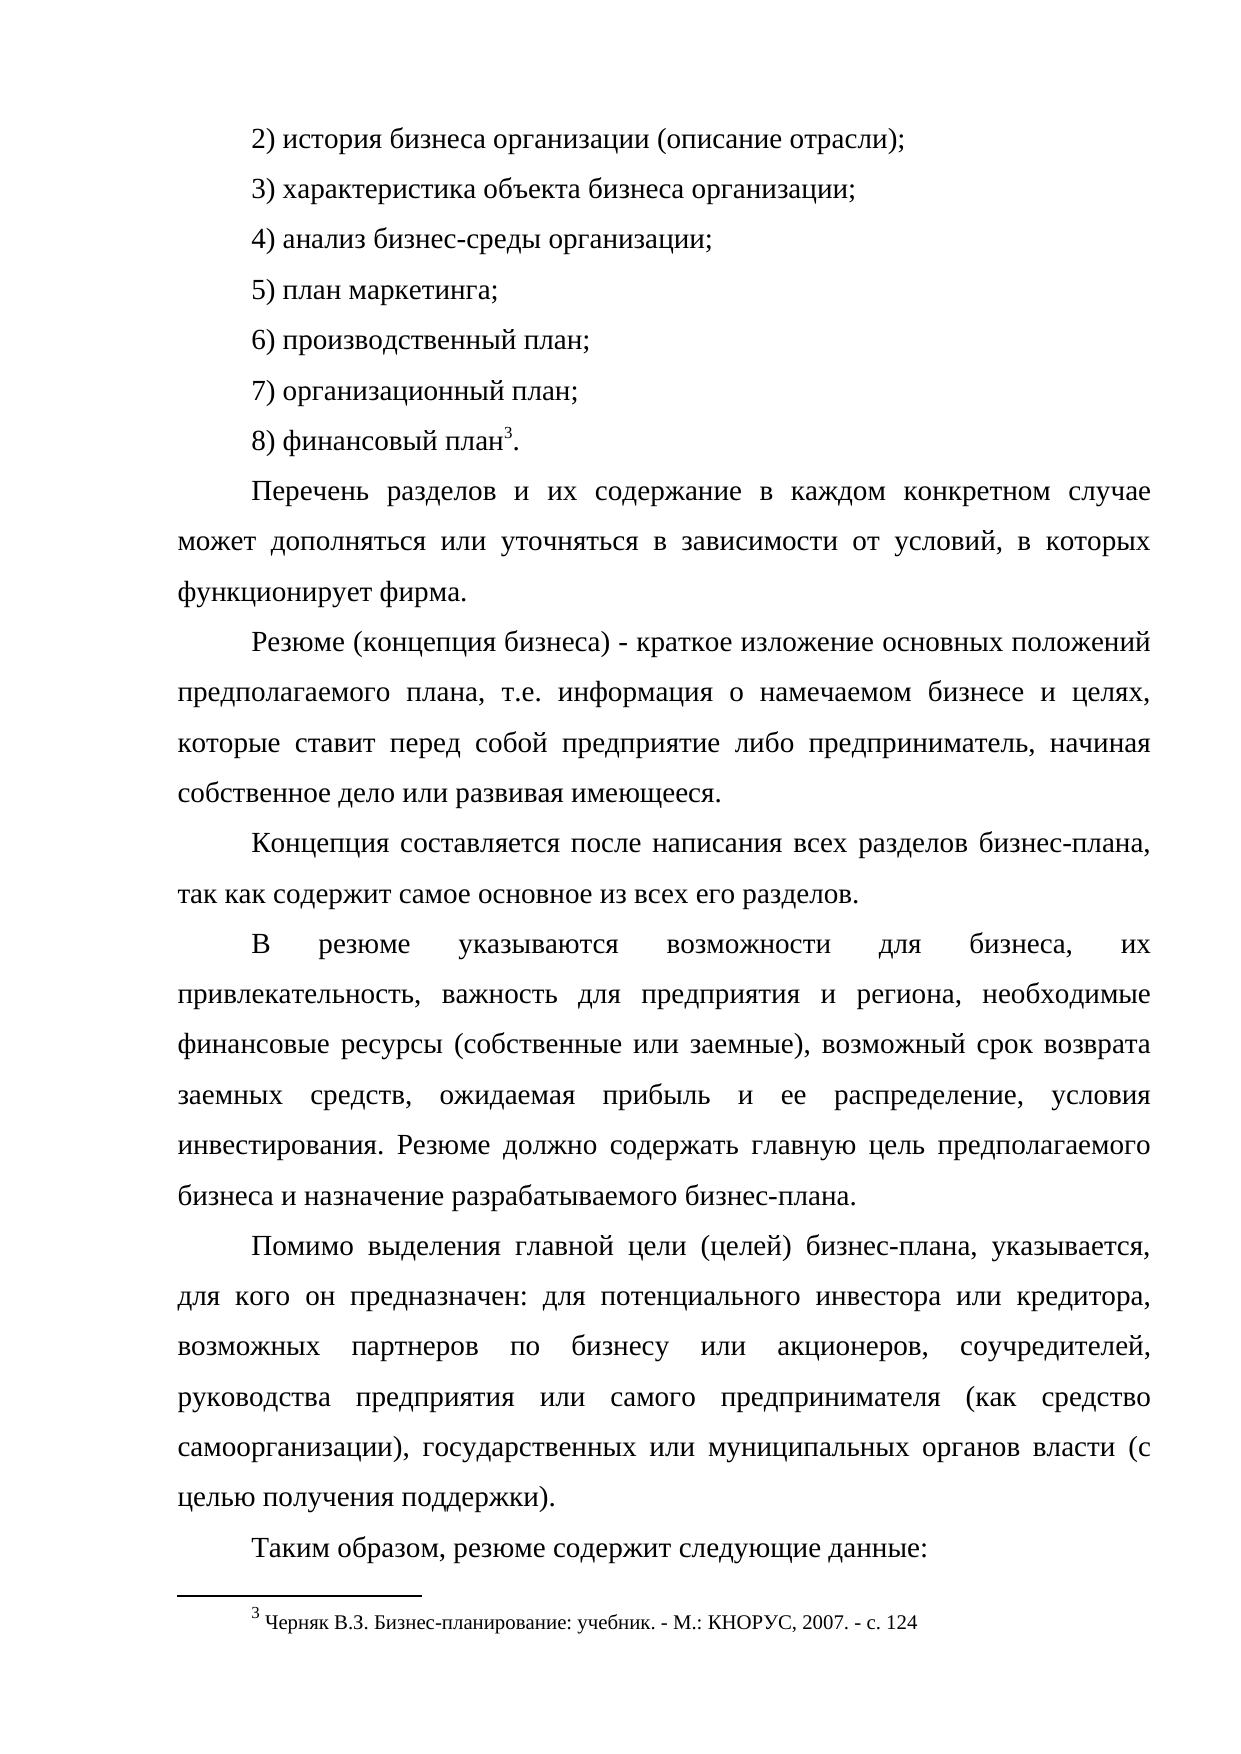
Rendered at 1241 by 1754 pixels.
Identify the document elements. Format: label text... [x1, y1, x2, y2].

text 4) анализ бизнес-среды организации; [177, 222, 1152, 255]
text Таким образом, резюме содержит следующие данные: [177, 1530, 1152, 1563]
text Концепция составляется после написания всех разделов бизнес-плана, так как содержит самое основное из всех его разделов. [177, 825, 1152, 909]
text Резюме (концепция бизнеса) - краткое изложение основных положений предполагаемого плана, т.е. информация о намечаемом бизнесе и целях, которые ставит перед собой предприятие либо предприниматель, начиная собственное дело или развивая имеющееся. [177, 624, 1152, 809]
text 2) история бизнеса организации (описание отрасли); [177, 121, 1152, 154]
text 5) план маркетинга; [177, 272, 1152, 306]
text 3) характеристика объекта бизнеса организации; [177, 171, 1152, 205]
text В резюме указываются возможности для бизнеса, их привлекательность, важность для предприятия и региона, необходимые финансовые ресурсы (собственные или заемные), возможный срок возврата заемных средств, ожидаемая прибыль и ее распределение, условия инвестирования. Резюме должно содержать главную цель предполагаемого бизнеса и назначение разрабатываемого бизнес-плана. [177, 926, 1152, 1211]
text Перечень разделов и их содержание в каждом конкретном случае может дополняться или уточняться в зависимости от условий, в которых функционирует фирма. [177, 473, 1152, 607]
text 8) финансовый план. [177, 423, 1152, 456]
text 6) производственный план; [177, 322, 1152, 356]
text 7) организационный план; [177, 373, 1152, 406]
text Помимо выделения главной цели (целей) бизнес-плана, указывается, для кого он предназначен: для потенциального инвестора или кредитора, возможных партнеров по бизнесу или акционеров, соучредителей, руководства предприятия или самого предпринимателя (как средство самоорганизации), государственных или муниципальных органов власти (с целью получения поддержки). [177, 1228, 1152, 1513]
